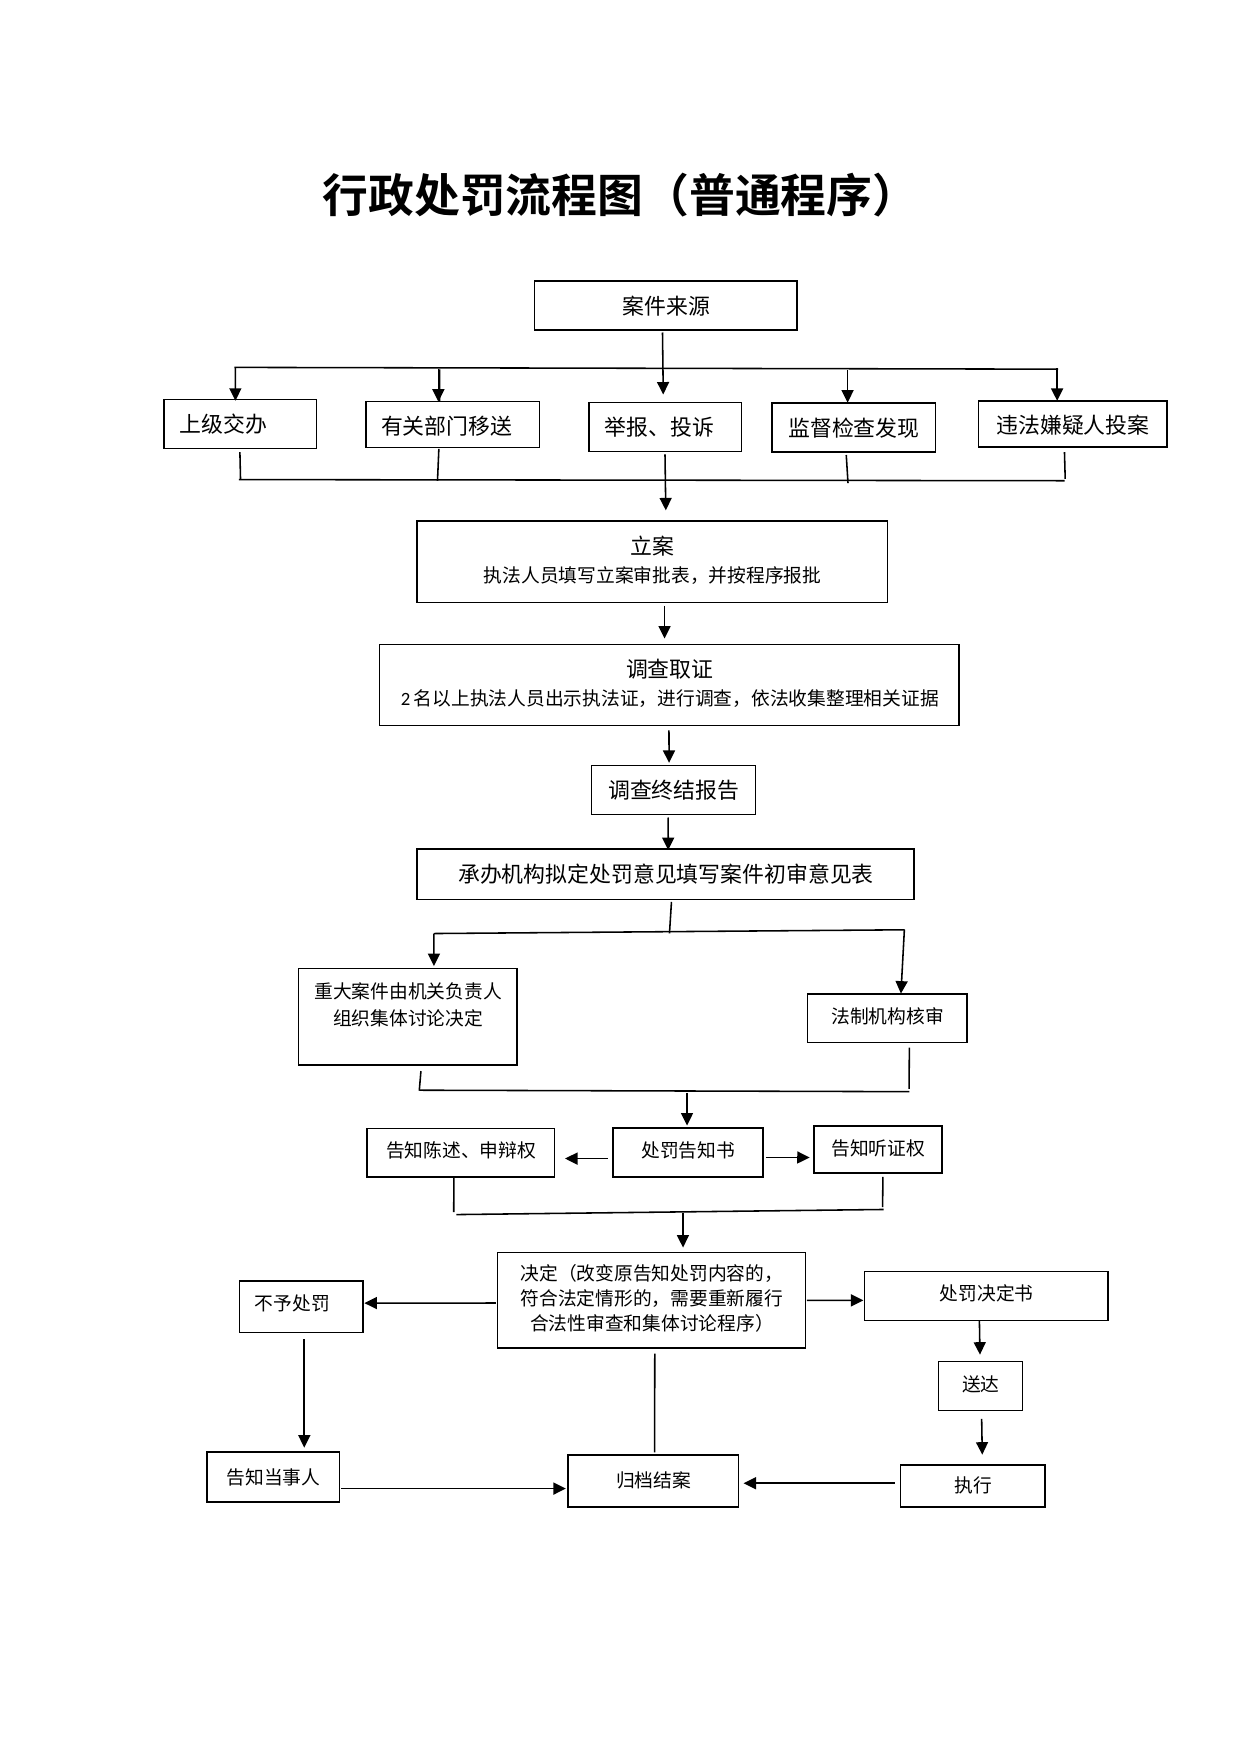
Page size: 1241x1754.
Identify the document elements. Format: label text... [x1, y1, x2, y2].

text 行政处罚流程图（普通程序） [187, 162, 1053, 224]
